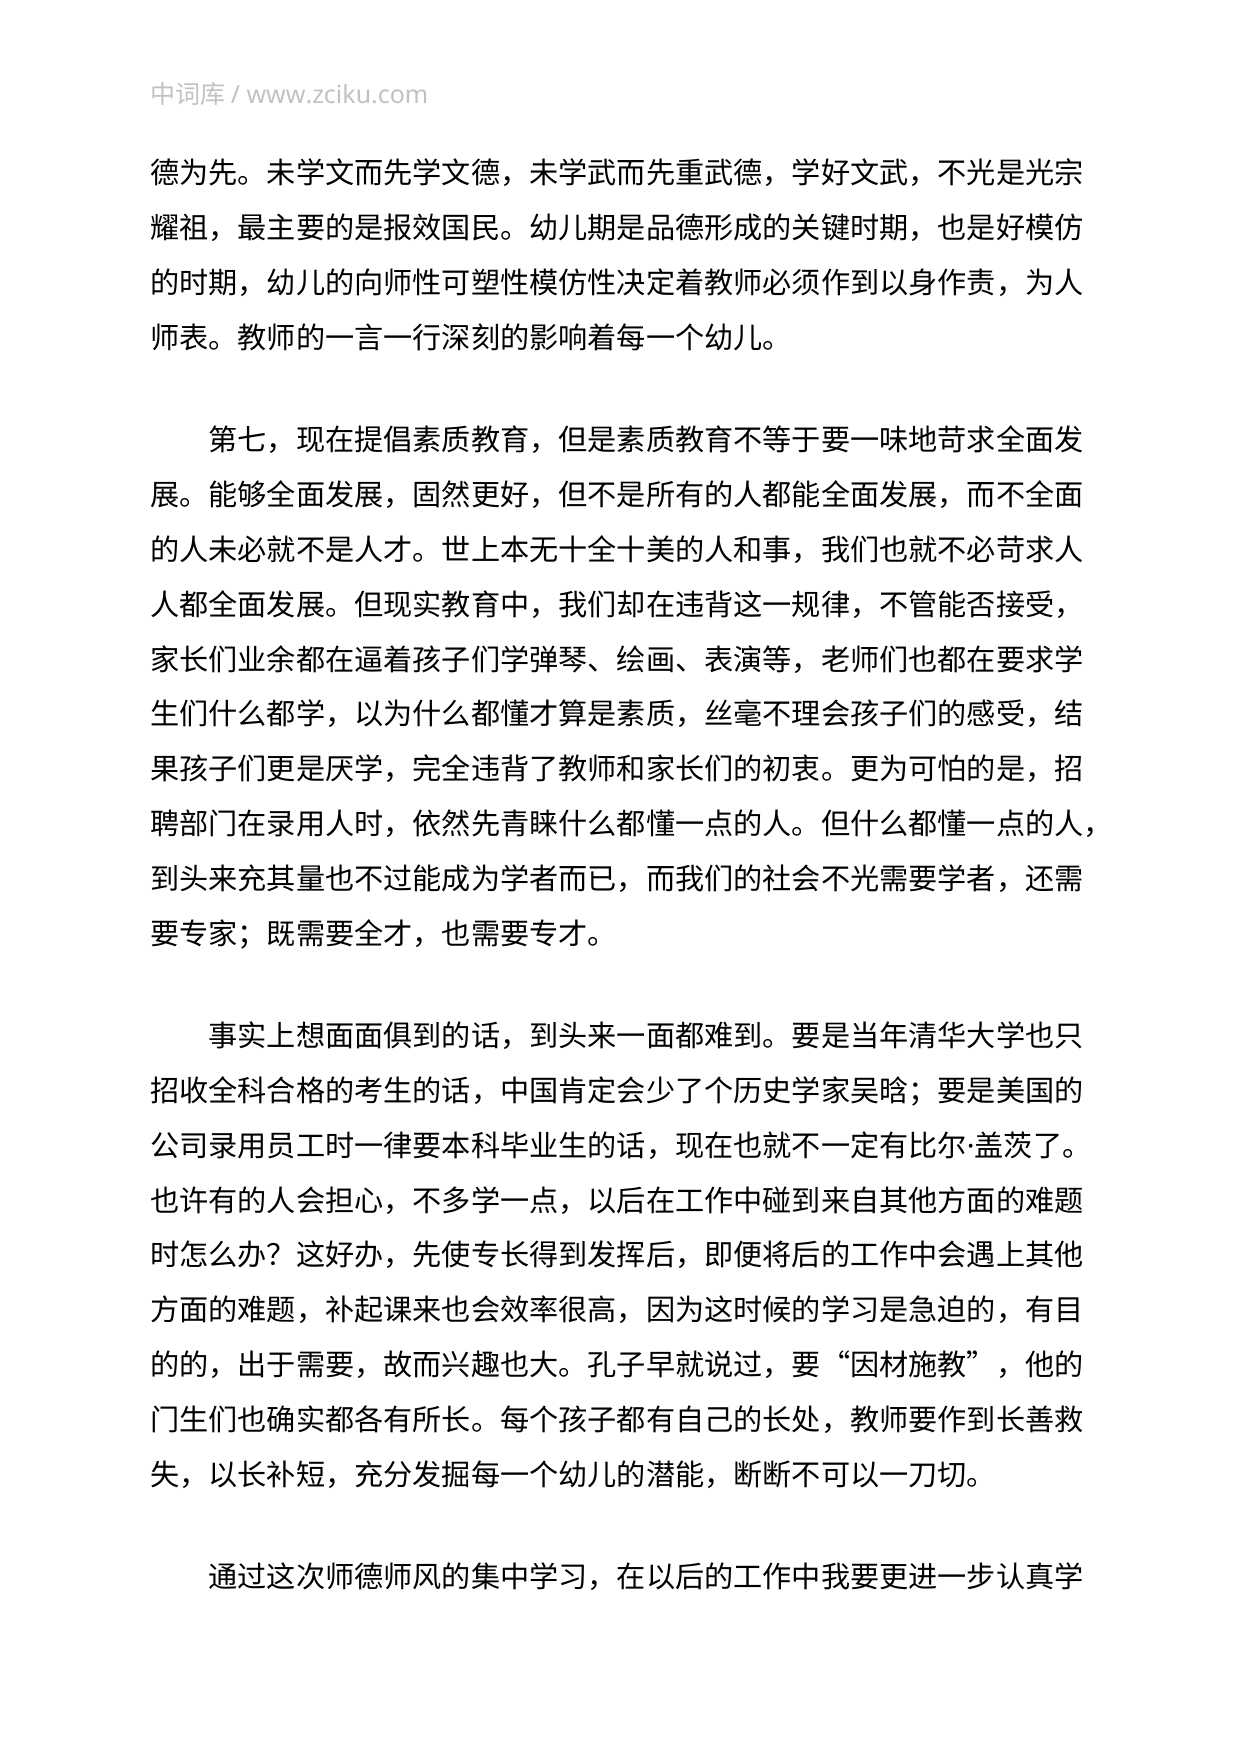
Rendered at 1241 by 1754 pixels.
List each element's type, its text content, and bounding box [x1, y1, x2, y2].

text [150, 150, 1090, 357]
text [150, 1553, 1090, 1596]
text 事实上想面面俱到的话，到头来一面都难到。要是当年清华大学也只招收全科合格的考生的话，中国肯定会少了个历史学家吴晗；要是美国的公司录用员工时一律要本科毕业生的话，现在也就不一定有比尔·盖茨了。也许有的人会担心，不多学一点，以后在工作中碰到来自其他方面的难题时怎么办？这好办，先使专长得到发挥后，即便将后的工作中会遇上其他方面的难题，补起课来也会效率很高，因为这时候的学习是急迫的，有目的的，出于需要，故而兴趣也大。孔子早就说过，要“因材施教”，他的门生们也确实都各有所长。每个孩子都有自己的长处，教师要作到长善救失，以长补短，充分发掘每一个幼儿的潜能，断断不可以一刀切。 [150, 1012, 1090, 1494]
text 第七，现在提倡素质教育，但是素质教育不等于要一味地苛求全面发展。能够全面发展，固然更好，但不是所有的人都能全面发展，而不全面的人未必就不是人才。世上本无十全十美的人和事，我们也就不必苛求人人都全面发展。但现实教育中，我们却在违背这一规律，不管能否接受，家长们业余都在逼着孩子们学弹琴、绘画、表演等，老师们也都在要求学生们什么都学，以为什么都懂才算是素质，丝毫不理会孩子们的感受，结果孩子们更是厌学，完全违背了教师和家长们的初衷。更为可怕的是，招聘部门在录用人时，依然先青睐什么都懂一点的人。但什么都懂一点的人，到头来充其量也不过能成为学者而已，而我们的社会不光需要学者，还需要专家；既需要全才，也需要专才。 [150, 416, 1090, 953]
